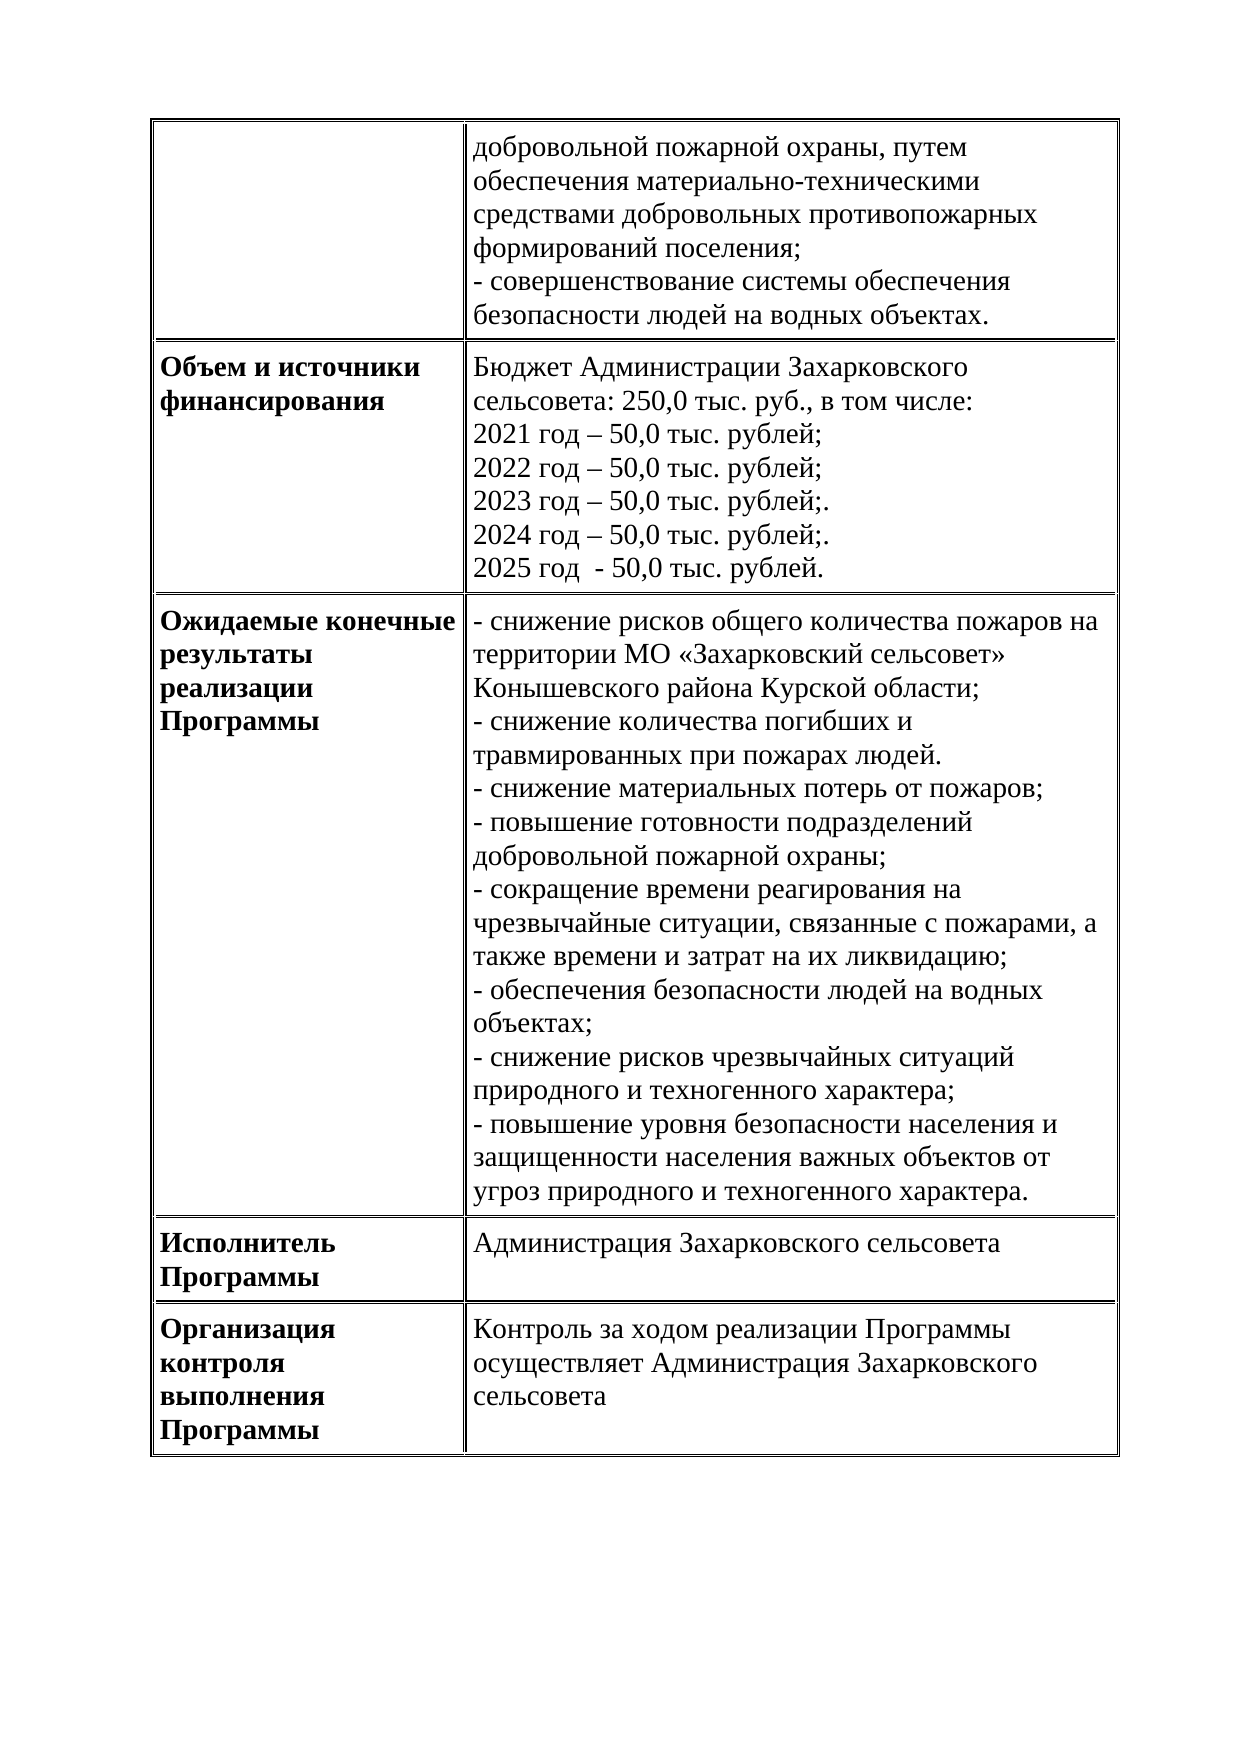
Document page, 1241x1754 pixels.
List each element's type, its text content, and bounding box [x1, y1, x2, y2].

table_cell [154, 120, 465, 338]
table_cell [465, 122, 1117, 338]
table_cell Ожидаемые конечные результаты реализации Программы [152, 592, 465, 1214]
table_cell Контроль за ходом реализации Программы осуществляет Администрация Захарковского сельсовета [465, 1300, 1117, 1453]
table_cell Бюджет Администрации Захарковского сельсовета: 250,0 тыс. руб., в том числе: 2021 год – 50,0 тыс. рублей; 2022 год – 50,0 тыс. рублей; 2023 год – 50,0 тыс. рублей;. 2024 год – 50,0 тыс. рублей;. 2025 год - 50,0 тыс. рублей. [467, 338, 1117, 592]
table_cell Объем и источники финансирования [154, 338, 463, 592]
table_cell Исполнитель Программы [154, 1215, 463, 1300]
table_cell Администрация Захарковского сельсовета [467, 1215, 1117, 1300]
table_cell Организация контроля выполнения Программы [154, 1300, 465, 1453]
table_cell - снижение рисков общего количества пожаров на территории МО «Захарковский сельсовет» Конышевского района Курской области; - снижение количества погибших и травмированных при пожарах людей. - снижение материальных потерь от пожаров; - повышение готовности подразделений добровольной пожарной охраны; - сокращение времени реагирования на чрезвычайные ситуации, связанные с пожарами, а также времени и затрат на их ликвидацию; - обеспечения безопасности людей на водных объектах; - снижение рисков чрезвычайных ситуаций природного и техногенного характера; - повышение уровня безопасности населения и защищенности населения важных объектов от угроз природного и техногенного характера. [465, 592, 1118, 1214]
